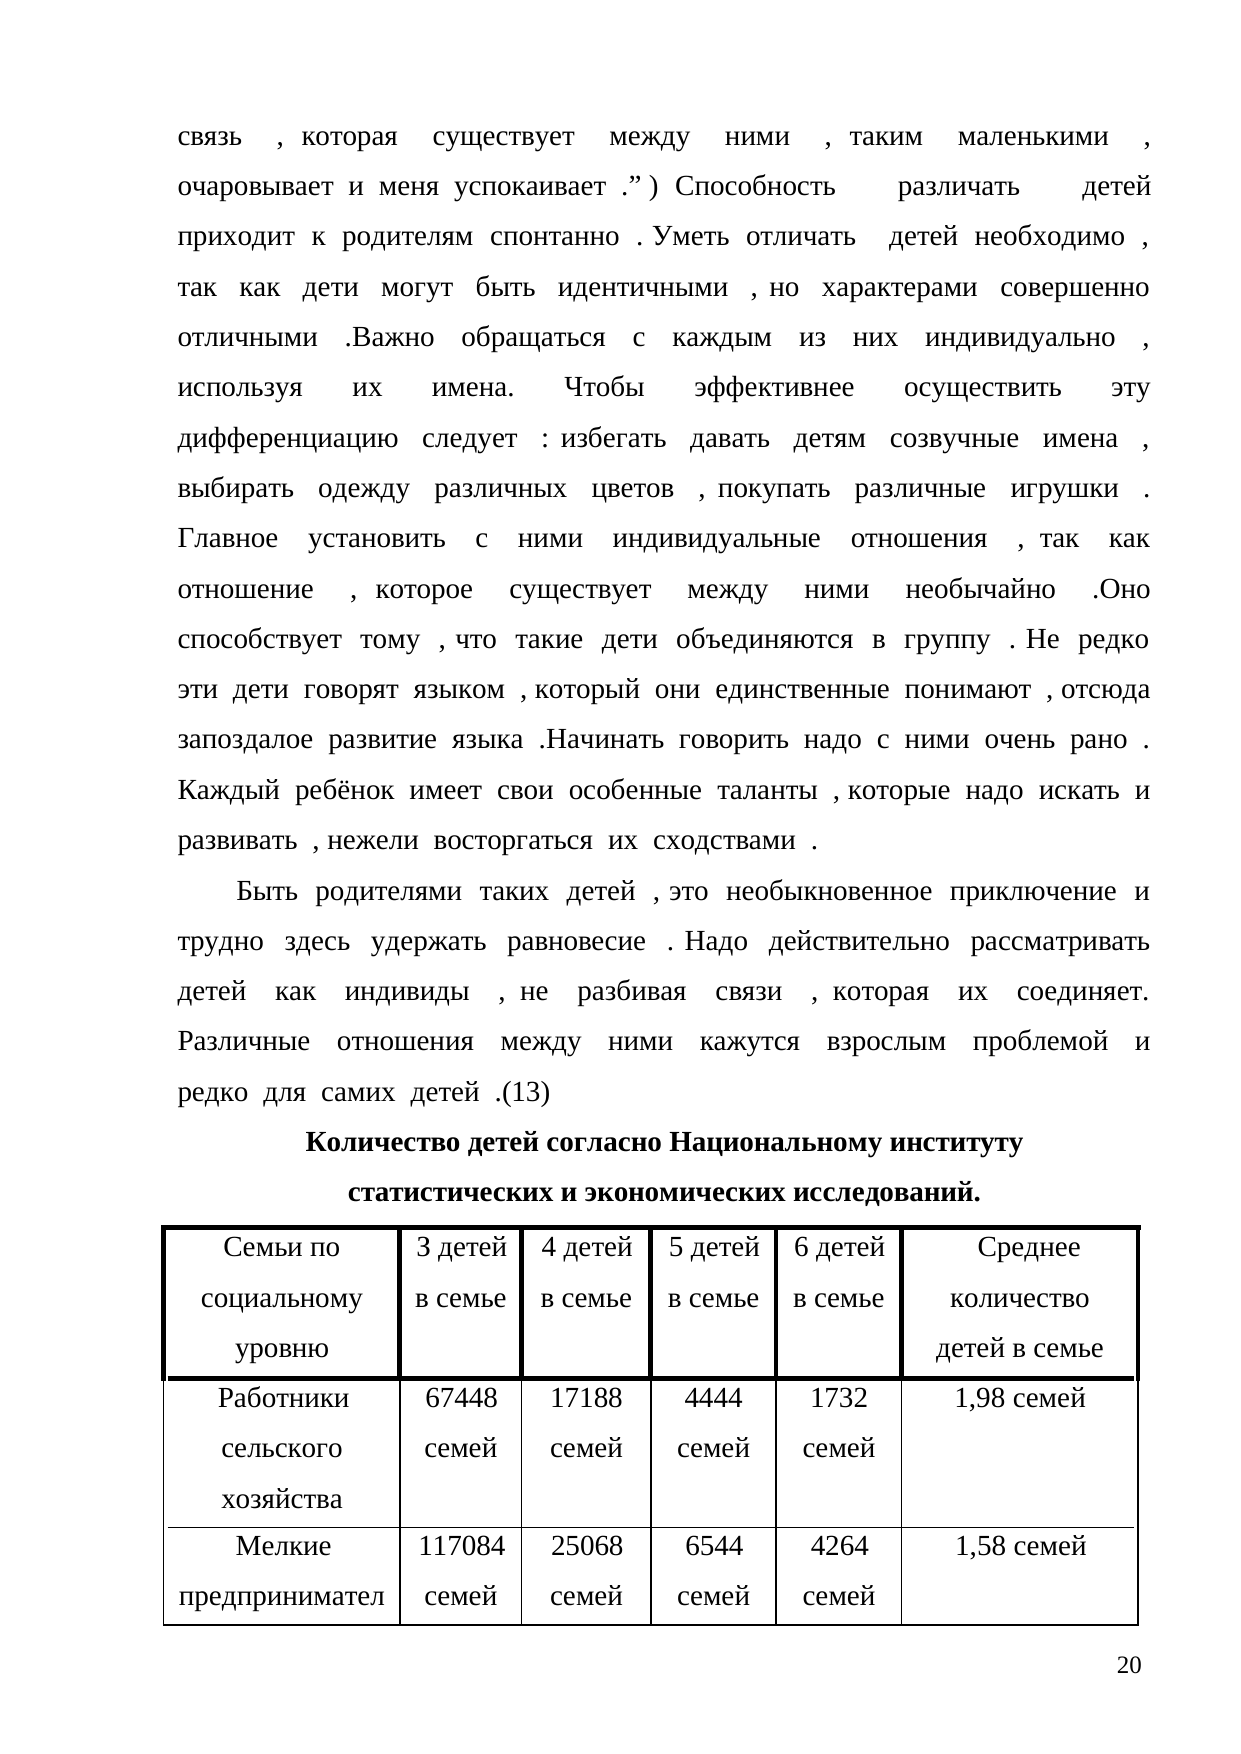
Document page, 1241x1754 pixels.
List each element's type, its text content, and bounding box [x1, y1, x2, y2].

table_header Семьи по социальному уровню [166, 1230, 397, 1376]
table_header Среднее количество детей в семье [904, 1230, 1136, 1376]
table_cell 67448 семей [401, 1381, 521, 1527]
table_cell Работники сельского хозяйства [164, 1376, 399, 1527]
text Количество детей согласно Национальному институту статистических и экономических исследований. [177, 1124, 1152, 1208]
table_cell 1,98 семей [902, 1376, 1137, 1527]
table_header 4 детей в семье [524, 1230, 648, 1376]
table_cell 1,58 семей [902, 1527, 1137, 1624]
table_header З детей в семье [402, 1230, 519, 1376]
table_cell 17188 семей [522, 1381, 650, 1527]
table_header 6 детей в семье [778, 1230, 899, 1376]
table_header 5 детей в семье [653, 1230, 774, 1376]
table_cell 25068 семей [522, 1528, 650, 1624]
table_cell 117084 семей [401, 1528, 521, 1624]
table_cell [164, 1527, 399, 1624]
table_cell 4444 семей [652, 1381, 775, 1527]
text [177, 118, 1152, 856]
table_cell 4264 семей [777, 1528, 901, 1624]
table_cell 6544 семей [652, 1528, 775, 1624]
table_cell 1732 семей [777, 1381, 901, 1527]
text Быть родителями таких детей , это необыкновенное приключение и трудно здесь удержать равновесие . Надо действительно рассматривать детей как индивиды , не разбивая связи , которая их соединяет. Различные отношения между ними кажутся взрослым проблемой и редко для самих детей .(13) [177, 873, 1152, 1108]
